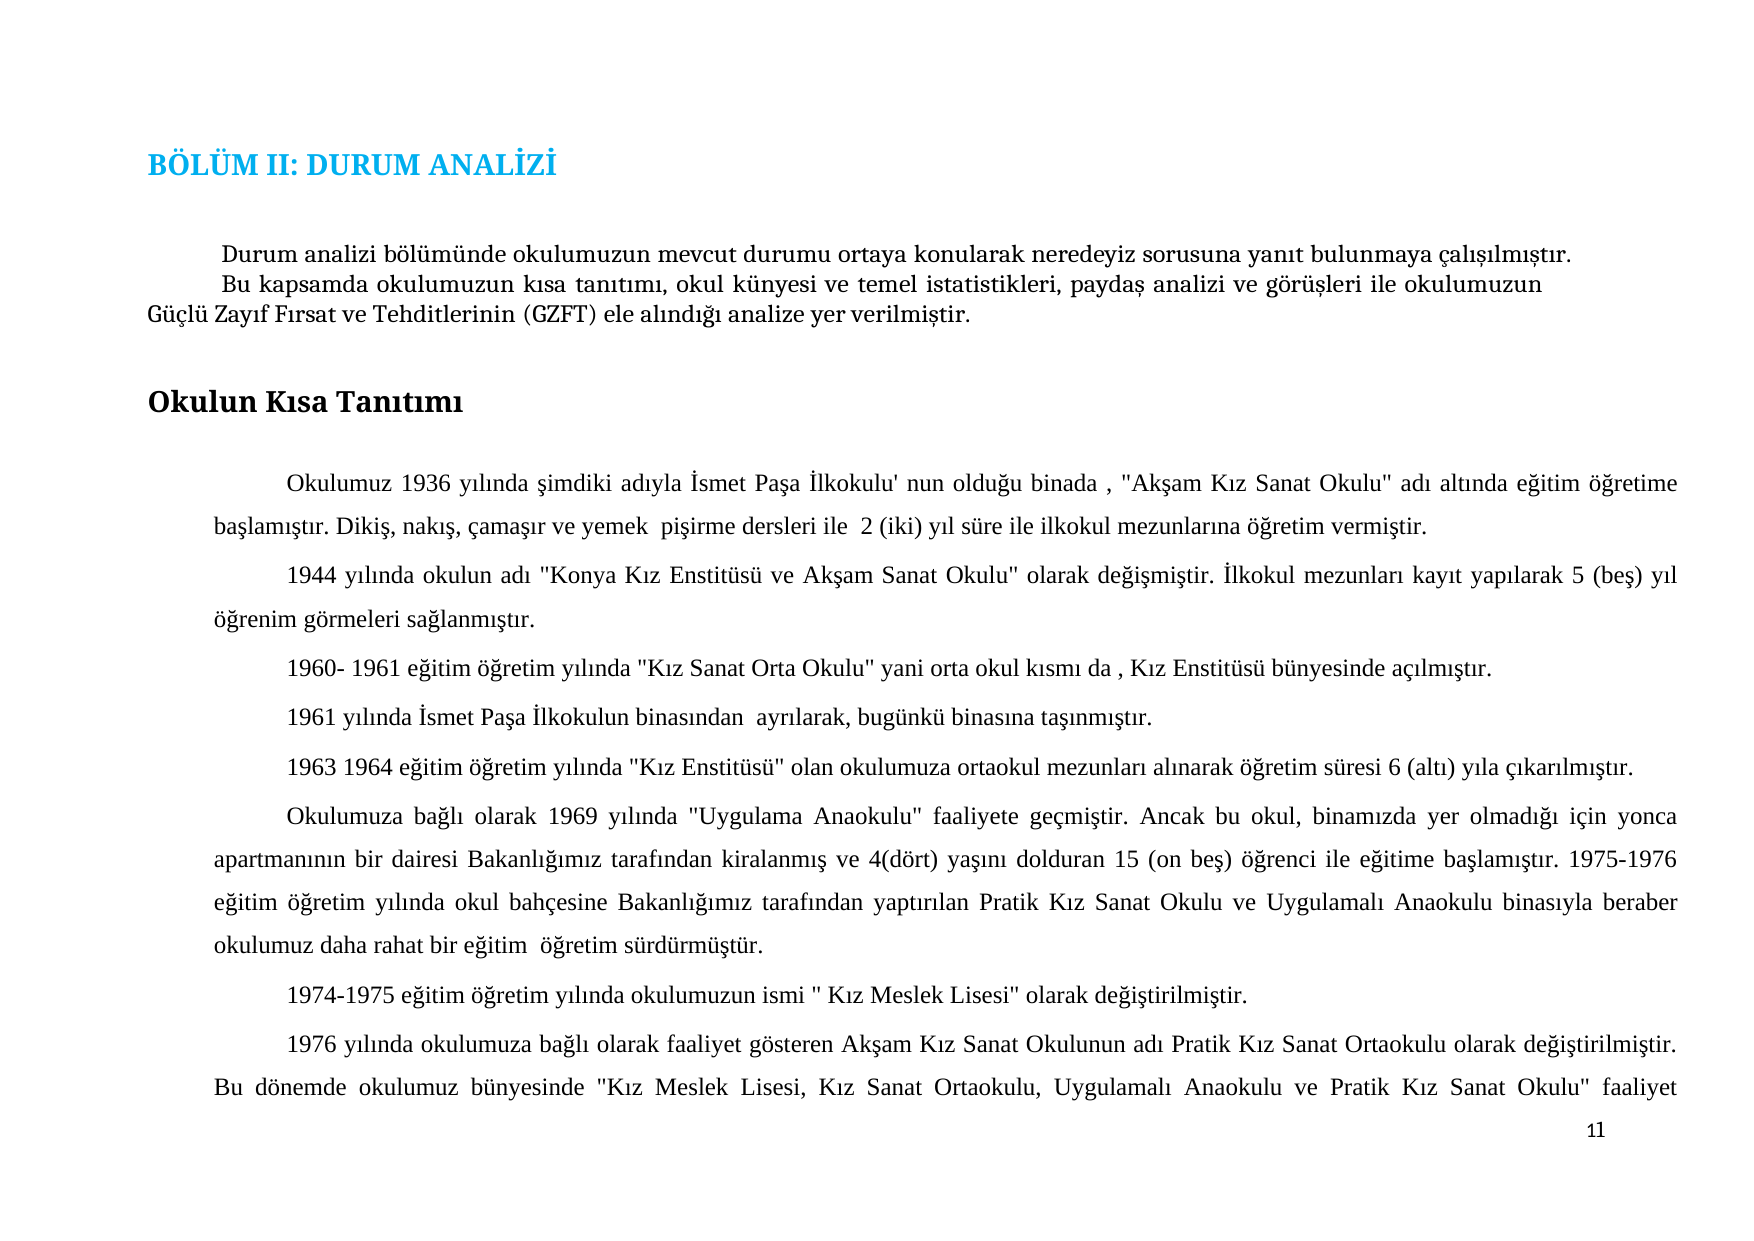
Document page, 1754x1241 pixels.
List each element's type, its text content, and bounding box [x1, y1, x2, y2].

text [214, 1029, 1679, 1101]
text Okulumuza bağlı olarak 1969 yılında "Uygulama Anaokulu" faaliyete geçmiştir. Ancak bu okul, binamızda yer olmadığı için yonca apartmanının bir dairesi Bakanlığımız tarafından kiralanmış ve 4(dört) yaşını dolduran 15 (on beş) öğrenci ile eğitime başlamıştır. 1975-1976 eğitim öğretim yılında okul bahçesine Bakanlığımız tarafından yaptırılan Pratik Kız Sanat Okulu ve Uygulamalı Anaokulu binasıyla beraber okulumuz daha rahat bir eğitim öğretim sürdürmüştür. [214, 801, 1679, 959]
subtitle Okulun Kısa Tanıtımı [147, 381, 1708, 421]
text Okulumuz 1936 yılında şimdiki adıyla İsmet Paşa İlkokulu' nun olduğu binada , "Akşam Kız Sanat Okulu" adı altında eğitim öğretime başlamıştır. Dikiş, nakış, çamaşır ve yemek pişirme dersleri ile 2 (iki) yıl süre ile ilkokul mezunlarına öğretim vermiştir. [214, 468, 1679, 540]
subtitle BÖLÜM II: DURUM ANALİZİ [147, 144, 1708, 184]
text 1960- 1961 eğitim öğretim yılında "Kız Sanat Orta Okulu" yani orta okul kısmı da , Kız Enstitüsü bünyesinde açılmıştır. [214, 653, 1679, 682]
text 1961 yılında İsmet Paşa İlkokulun binasından ayrılarak, bugünkü binasına taşınmıştır. [214, 702, 1679, 731]
text 1963 1964 eğitim öğretim yılında "Kız Enstitüsü" olan okulumuza ortaokul mezunları alınarak öğretim süresi 6 (altı) yıla çıkarılmıştır. [214, 752, 1679, 781]
text 1974-1975 eğitim öğretim yılında okulumuzun ismi " Kız Meslek Lisesi" olarak değiştirilmiştir. [214, 980, 1679, 1009]
text Bu kapsamda okulumuzun kısa tanıtımı, okul künyesi ve temel istatistikleri, paydaş analizi ve görüşleri ile okulumuzun Güçlü Zayıf Fırsat ve Tehditlerinin (GZFT) ele alındığı analize yer verilmiştir. [147, 270, 1606, 329]
text Durum analizi bölümünde okulumuzun mevcut durumu ortaya konularak neredeyiz sorusuna yanıt bulunmaya çalışılmıştır. [147, 239, 1606, 268]
text 1944 yılında okulun adı "Konya Kız Enstitüsü ve Akşam Sanat Okulu" olarak değişmiştir. İlkokul mezunları kayıt yapılarak 5 (beş) yıl öğrenim görmeleri sağlanmıştır. [214, 561, 1679, 632]
